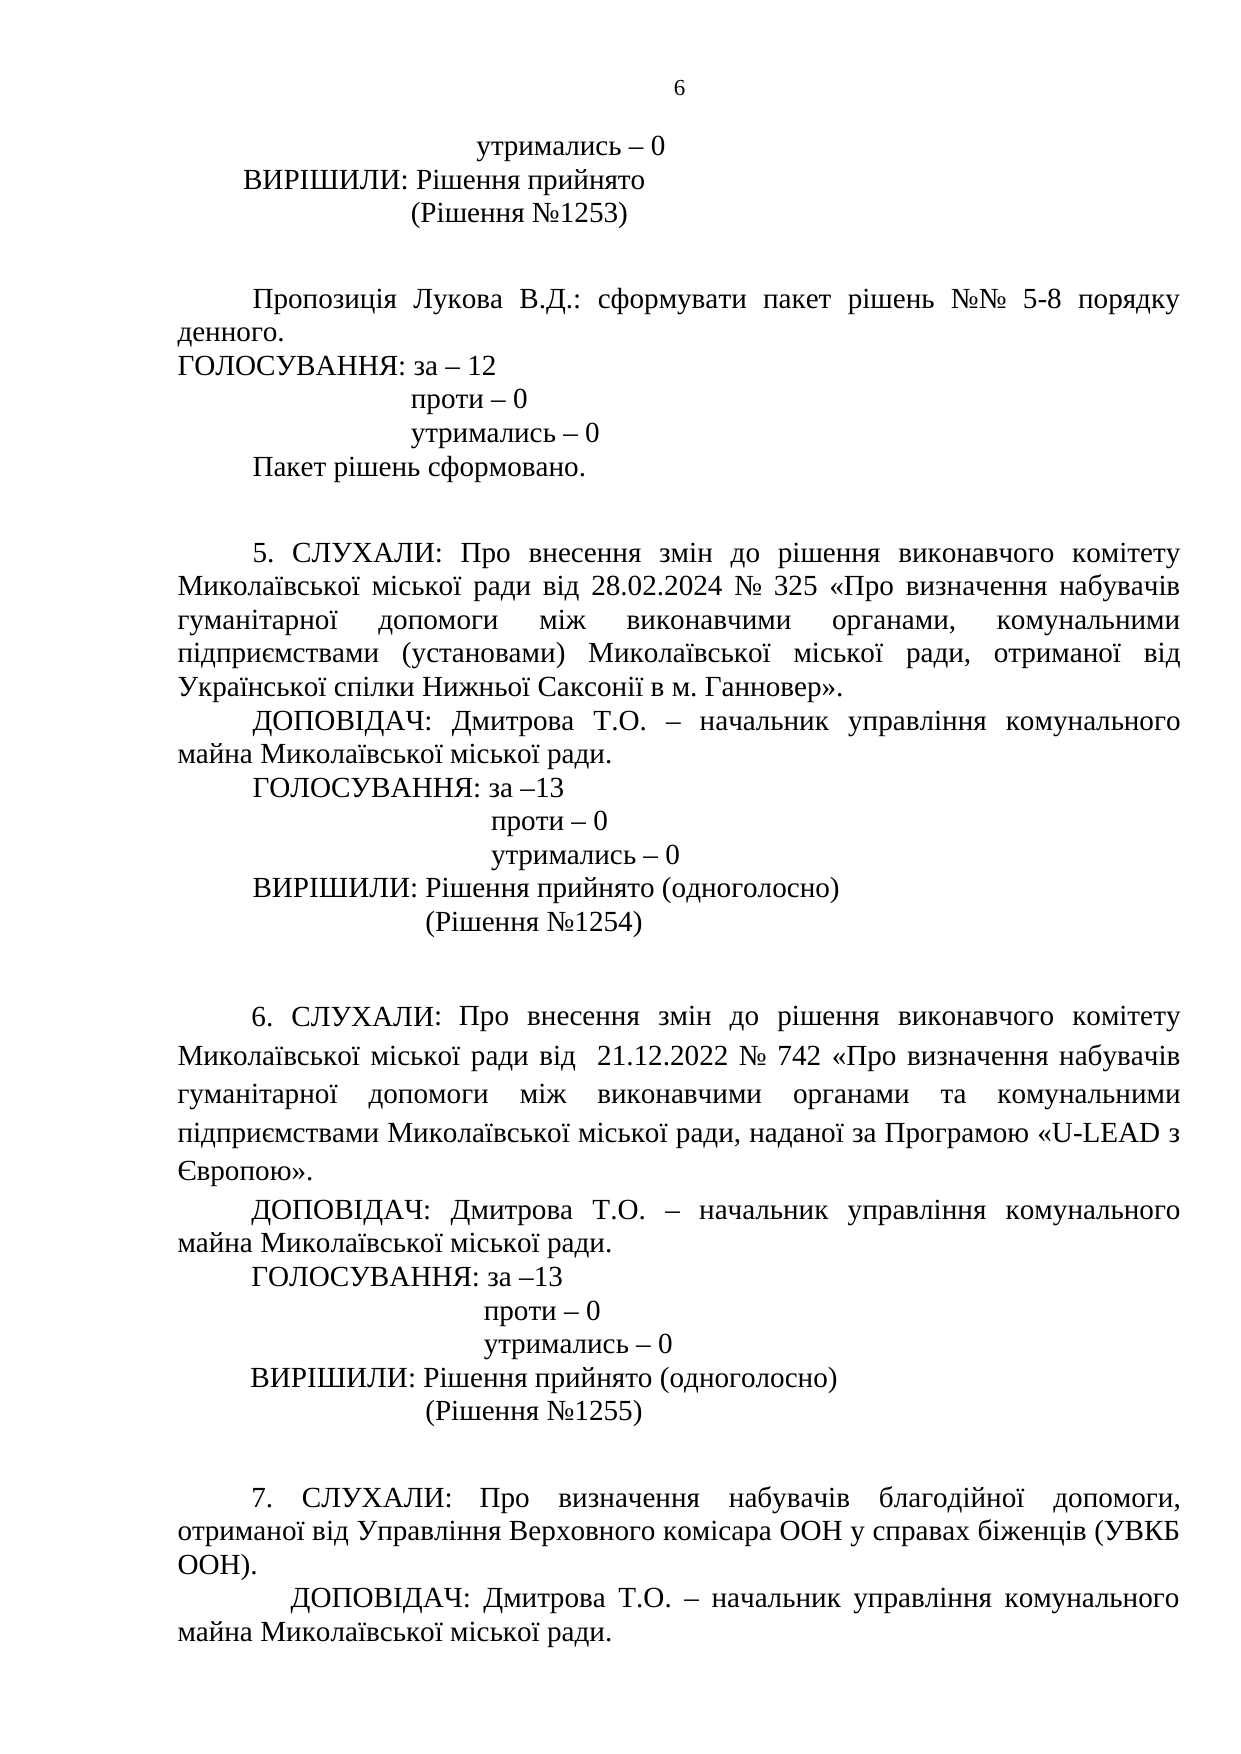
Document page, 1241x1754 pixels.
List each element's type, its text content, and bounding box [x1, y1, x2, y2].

text (Рішення №1254) [177, 904, 1181, 937]
text ГОЛОСУВАННЯ: за –13 [177, 770, 1181, 803]
text проти – 0 [177, 382, 1181, 415]
text утримались – 0 [177, 415, 1181, 449]
text Пакет рішень сформовано. [177, 449, 1181, 482]
text ДОПОВІДАЧ: Дмитрова Т.О. – начальник управління комунального майна Миколаївської міської ради. [177, 1580, 1181, 1647]
text ВИРІШИЛИ: Рішення прийнято (одноголосно) [177, 870, 1181, 904]
text (Рішення №1255) [177, 1393, 1181, 1427]
text ДОПОВІДАЧ: Дмитрова Т.О. – начальник управління комунального майна Миколаївської міської ради. [177, 703, 1181, 770]
text утримались – 0 [177, 128, 1181, 162]
text проти – 0 [177, 1293, 1181, 1326]
text Пропозиція Лукова В.Д.: сформувати пакет рішень №№ 5-8 порядку денного. [177, 281, 1181, 348]
text (Рішення №1253) [177, 195, 1181, 229]
text утримались – 0 [177, 837, 1181, 870]
text ВИРІШИЛИ: Рішення прийнято [177, 162, 1181, 195]
text ВИРІШИЛИ: Рішення прийнято (одноголосно) [177, 1360, 1181, 1393]
text утримались – 0 [177, 1326, 1181, 1360]
text 7. СЛУХАЛИ: Про визначення набувачів благодійної допомоги, отриманої від Управління Верховного комісара ООН у справах біженців (УВКБ ООН). [177, 1480, 1181, 1580]
text ГОЛОСУВАННЯ: за –13 [177, 1259, 1181, 1293]
text ДОПОВІДАЧ: Дмитрова Т.О. – начальник управління комунального майна Миколаївської міської ради. [177, 1192, 1181, 1259]
text 5. СЛУХАЛИ: Про внесення змін до рішення виконавчого комітету Миколаївської міської ради від 28.02.2024 № 325 «Про визначення набувачів гуманітарної допомоги між виконавчими органами, комунальними підприємствами (установами) Миколаївської міської ради, отриманої від Української спілки Нижньої Саксонії в м. Ганновер». [177, 535, 1181, 703]
text проти – 0 [177, 803, 1181, 837]
text ГОЛОСУВАННЯ: за – 12 [177, 348, 1181, 382]
text 6. СЛУХАЛИ: Про внесення змін до рішення виконавчого комітету Миколаївської міської ради від 21.12.2022 № 742 «Про визначення набувачів гуманітарної допомоги між виконавчими органами та комунальними підприємствами Миколаївської міської ради, наданої за Програмою «U-LEAD з Європою». [177, 998, 1181, 1187]
